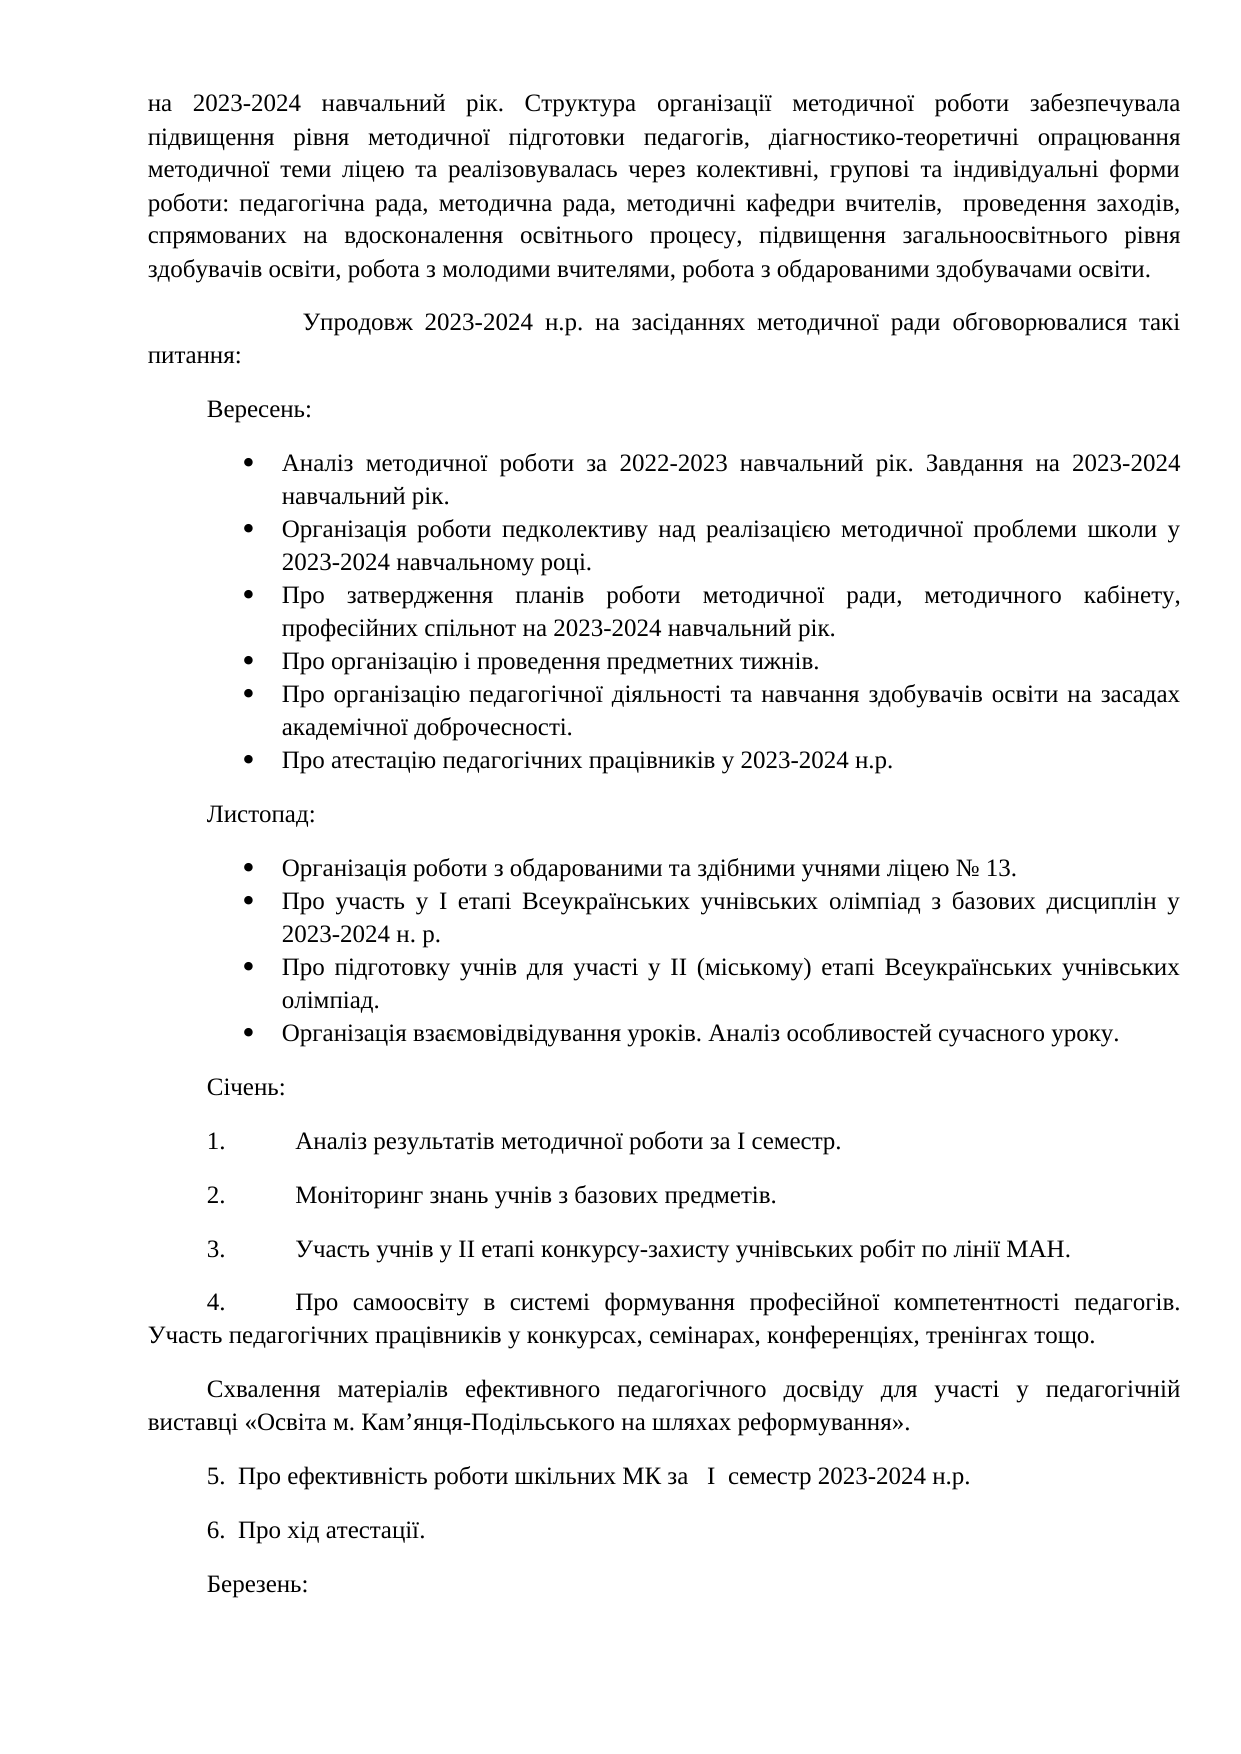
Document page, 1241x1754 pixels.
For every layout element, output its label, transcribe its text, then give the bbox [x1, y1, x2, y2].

text 4. Про самоосвіту в системі формування професійної компетентності педагогів. Участь педагогічних працівників у конкурсах, семінарах, конференціях, тренінгах тощо. [148, 1287, 1181, 1349]
text 1. Аналіз результатів методичної роботи за І семестр. [148, 1126, 1181, 1155]
list Аналіз методичної роботи за 2022-2023 навчальний рік. Завдання на 2023-2024 навчальний рік. [244, 448, 1181, 510]
text 6. Про хід атестації. [148, 1515, 1181, 1544]
text Схвалення матеріалів ефективного педагогічного досвіду для участі у педагогічній виставці «Освіта м. Кам’янця-Подільського на шляхах реформування». [148, 1374, 1181, 1436]
list Про організацію і проведення предметних тижнів. [244, 646, 1181, 675]
text Березень: [148, 1569, 1181, 1598]
text 2. Моніторинг знань учнів з базових предметів. [148, 1180, 1181, 1208]
list Про затвердження планів роботи методичної ради, методичного кабінету, професійних спільнот на 2023-2024 навчальний рік. [244, 580, 1181, 642]
list Організація роботи педколективу над реалізацією методичної проблеми школи у 2023-2024 навчальному році. [244, 514, 1181, 576]
list Про участь у І етапі Всеукраїнських учнівських олімпіад з базових дисциплін у 2023-2024 н. р. [244, 886, 1181, 948]
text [148, 88, 1181, 282]
list Організація роботи з обдарованими та здібними учнями ліцею № 13. [244, 853, 1181, 882]
list Про організацію педагогічної діяльності та навчання здобувачів освіти на засадах академічної доброчесності. [244, 679, 1181, 741]
text 5. Про ефективність роботи шкільних МК за І семестр 2023-2024 н.р. [148, 1461, 1181, 1490]
text Вересень: [148, 394, 1181, 423]
list Організація взаємовідвідування уроків. Аналіз особливостей сучасного уроку. [244, 1018, 1181, 1047]
text 3. Участь учнів у ІІ етапі конкурсу-захисту учнівських робіт по лінії МАН. [148, 1234, 1181, 1262]
list Про атестацію педагогічних працівників у 2023-2024 н.р. [244, 745, 1181, 774]
text Упродовж 2023-2024 н.р. на засіданнях методичної ради обговорювалися такі питання: [148, 307, 1181, 369]
text Листопад: [148, 799, 1181, 828]
text Січень: [148, 1072, 1181, 1101]
list Про підготовку учнів для участі у II (міському) етапі Всеукраїнських учнівських олімпіад. [244, 952, 1181, 1014]
